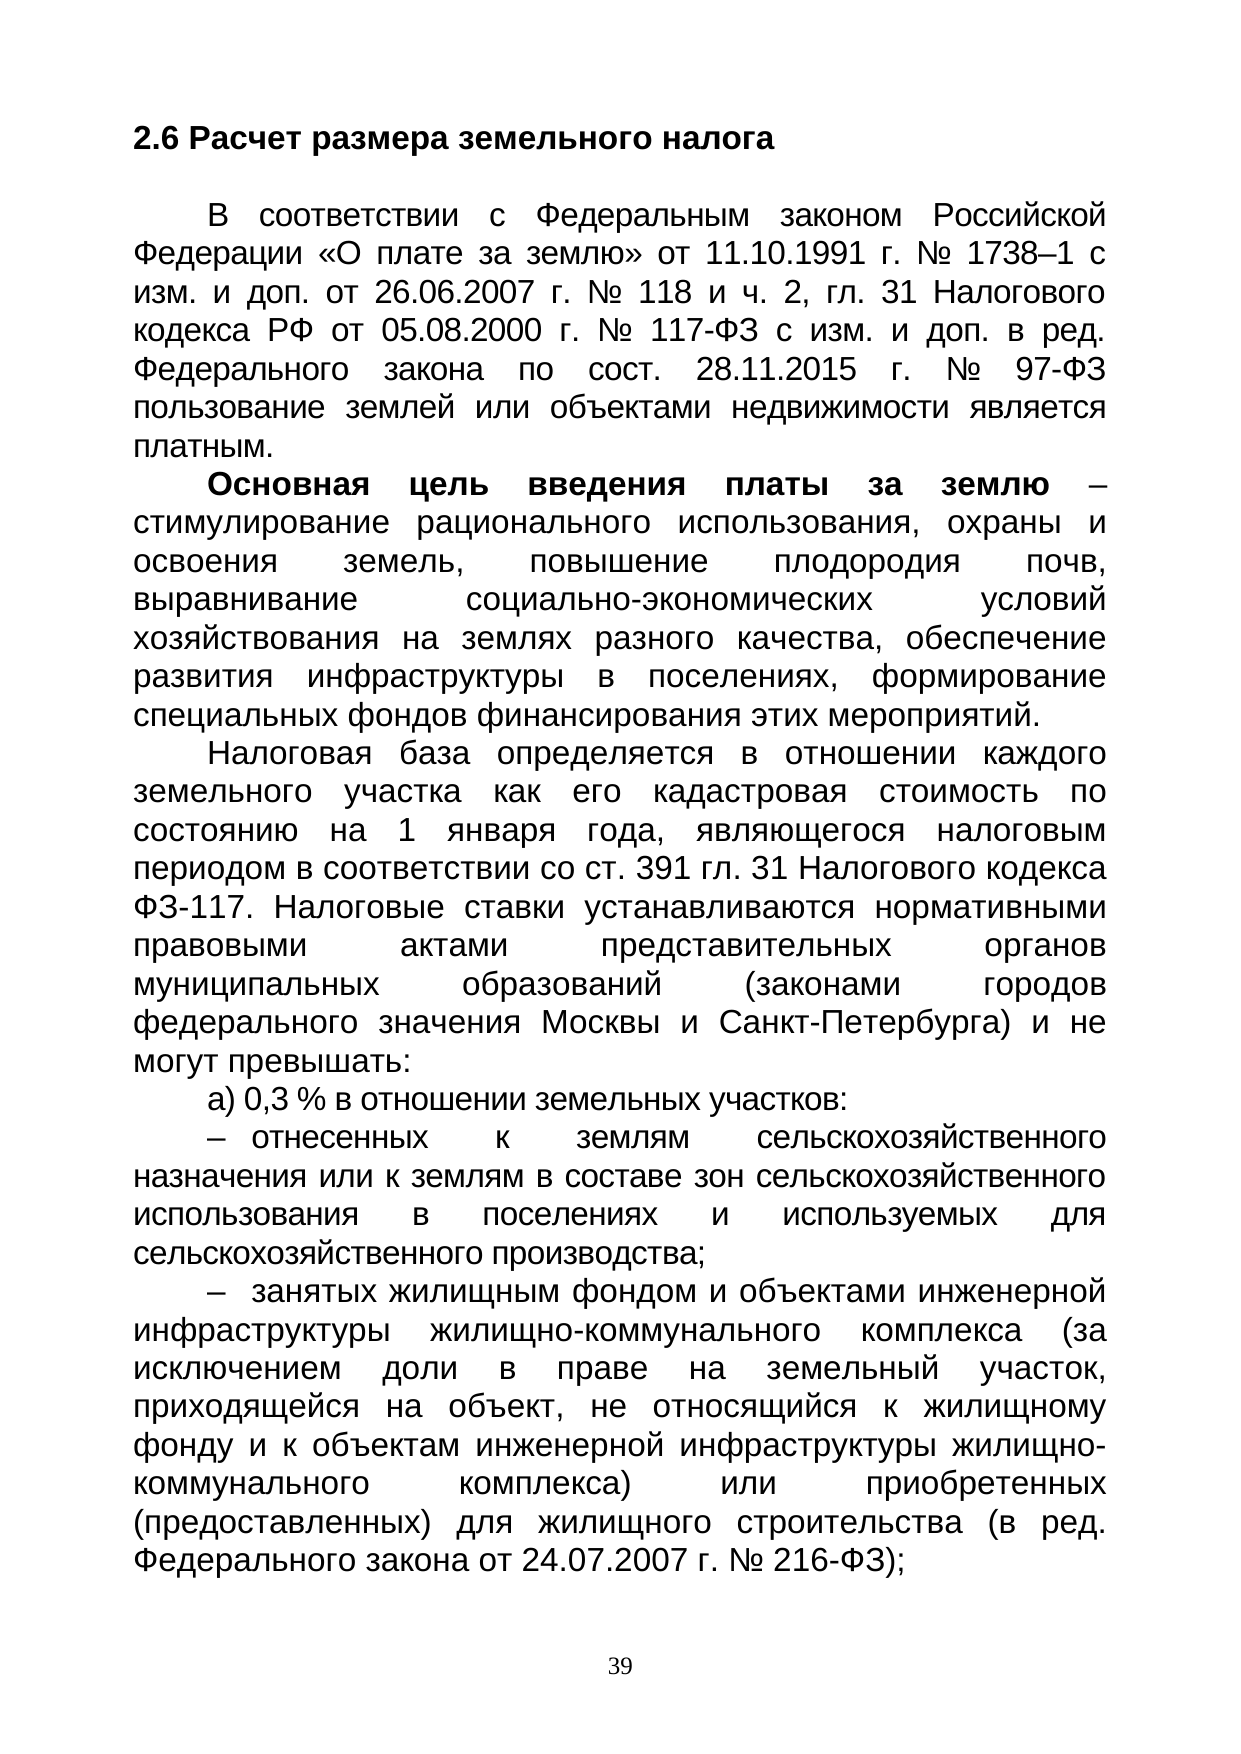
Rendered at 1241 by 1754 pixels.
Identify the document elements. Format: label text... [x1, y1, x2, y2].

text а) 0,3 % в отношении земельных участков: [133, 1079, 1107, 1117]
text Налоговая база определяется в отношении каждого земельного участка как его кадастровая стоимость по состоянию на 1 января года, являющегося налоговым периодом в соответствии со ст. 391 гл. 31 Налогового кодекса ФЗ-117. Налоговые ставки устанавливаются нормативными правовыми актами представительных органов муниципальных образований (законами городов федерального значения Москвы и Санкт-Петербурга) и не могут превышать: [133, 733, 1107, 1079]
text В соответствии с Федеральным законом Российской Федерации «О плате за землю» от 11.10.1991 г. № 1738–1 с изм. и доп. от 26.06.2007 г. № 118 и ч. 2, гл. 31 Налогового кодекса РФ от 05.08.2000 г. № 117-ФЗ с изм. и доп. в ред. Федерального закона по сост. 28.11.2015 г. № 97-ФЗ пользование землей или объектами недвижимости является платным. [133, 195, 1107, 464]
text Основная цель введения платы за землю – стимулирование рационального использования, охраны и освоения земель, повышение плодородия почв, выравнивание социально-экономических условий хозяйствования на землях разного качества, обеспечение развития инфраструктуры в поселениях, формирование специальных фондов финансирования этих мероприятий. [133, 464, 1107, 733]
list занятых жилищным фондом и объектами инженерной инфраструктуры жилищно-коммунального комплекса (за исключением доли в праве на земельный участок, приходящейся на объект, не относящийся к жилищному фонду и к объектам инженерной инфраструктуры жилищно-коммунального комплекса) или приобретенных (предоставленных) для жилищного строительства (в ред. Федерального закона от 24.07.2007 г. № 216-ФЗ); [133, 1271, 1107, 1579]
list отнесенных к землям сельскохозяйственного назначения или к землям в составе зон сельскохозяйственного использования в поселениях и используемых для сельскохозяйственного производства; [133, 1117, 1107, 1271]
text 2.6 Расчет размера земельного налога [133, 118, 1107, 157]
